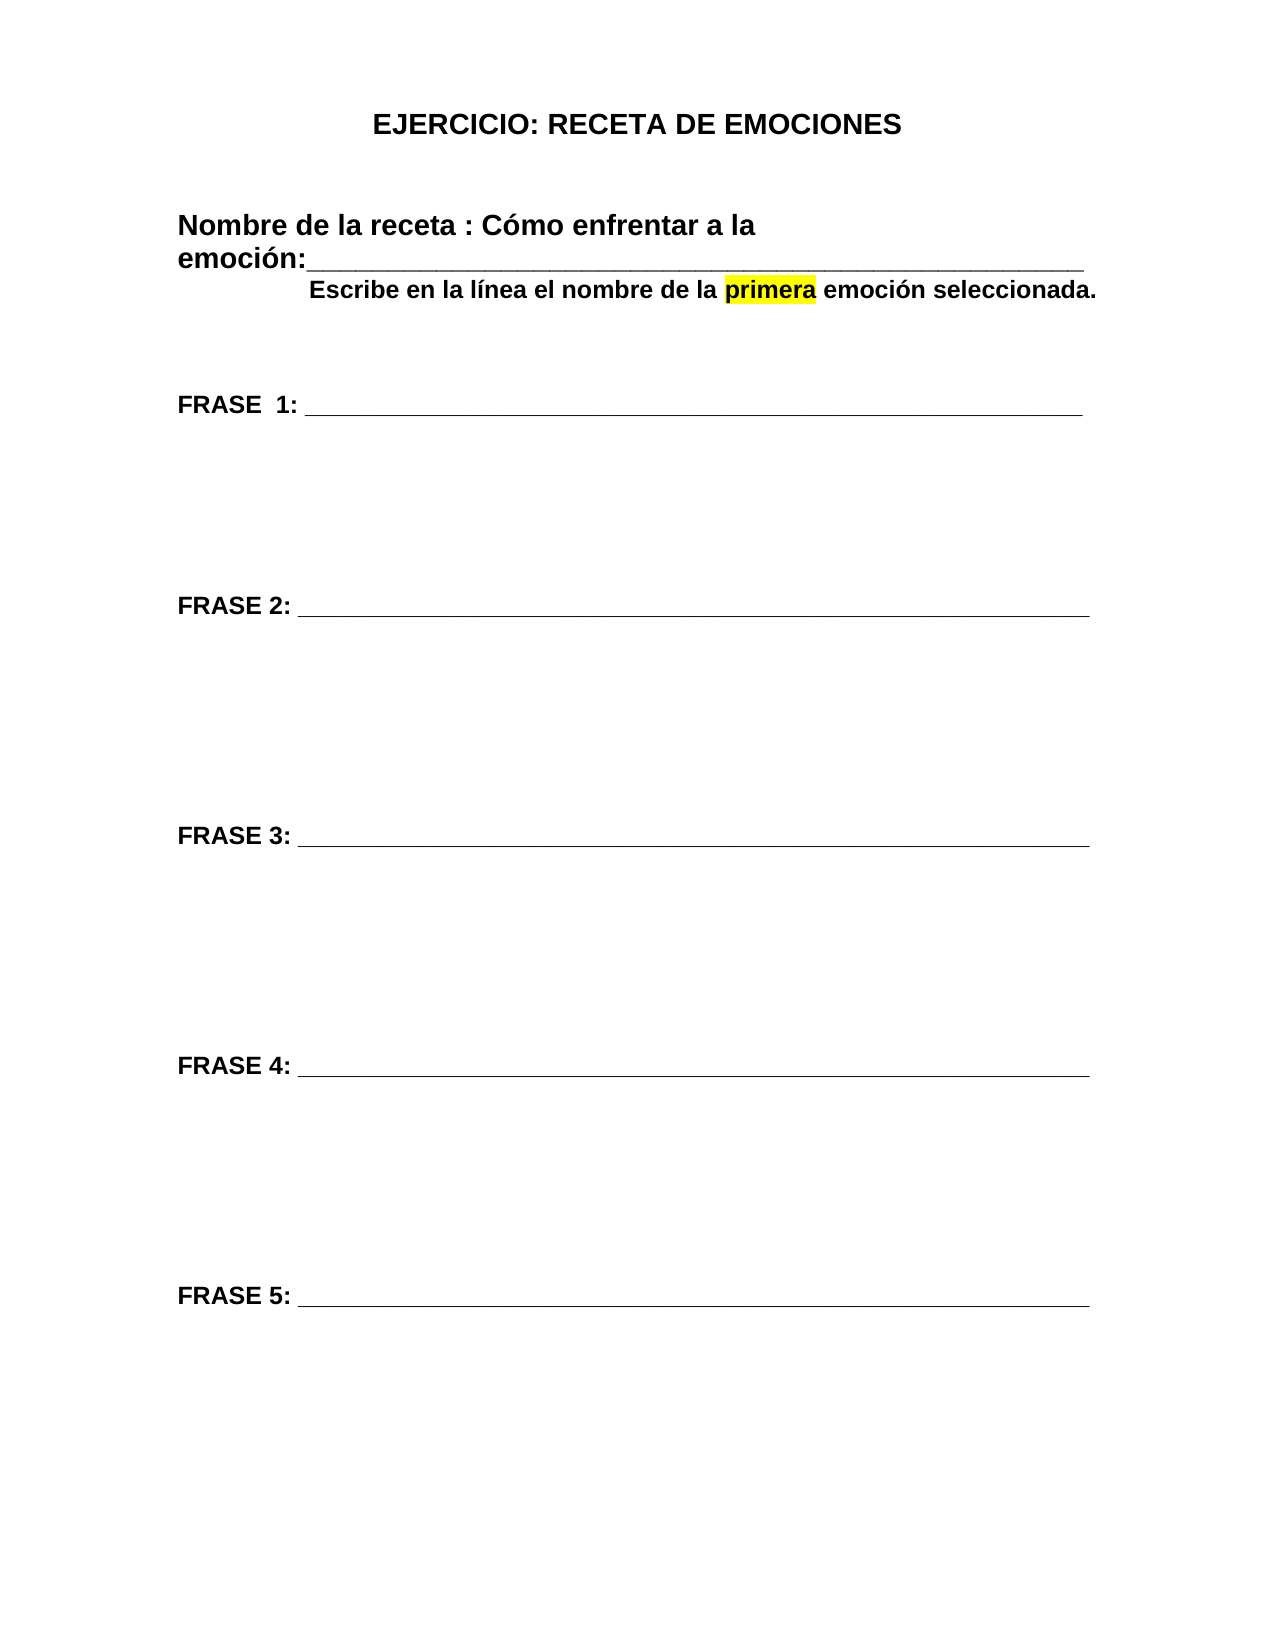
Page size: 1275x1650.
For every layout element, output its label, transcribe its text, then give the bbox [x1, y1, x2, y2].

text FRASE 1: ________________________________________________________ [177, 390, 1098, 419]
text Escribe en la línea el nombre de la primera emoción seleccionada. [816, 275, 1098, 304]
text FRASE 4: _________________________________________________________ [177, 1051, 1098, 1080]
text FRASE 3: _________________________________________________________ [177, 821, 1098, 850]
text FRASE 2: _________________________________________________________ [177, 591, 1098, 620]
text FRASE 5: _________________________________________________________ [177, 1281, 1098, 1310]
text Escribe en la línea el nombre de la primera emoción seleccionada. [177, 275, 725, 304]
text EJERCICIO: RECETA DE EMOCIONES [177, 107, 1098, 141]
text Nombre de la receta : Cómo enfrentar a la emoción:________________________________________________ [177, 208, 1098, 275]
